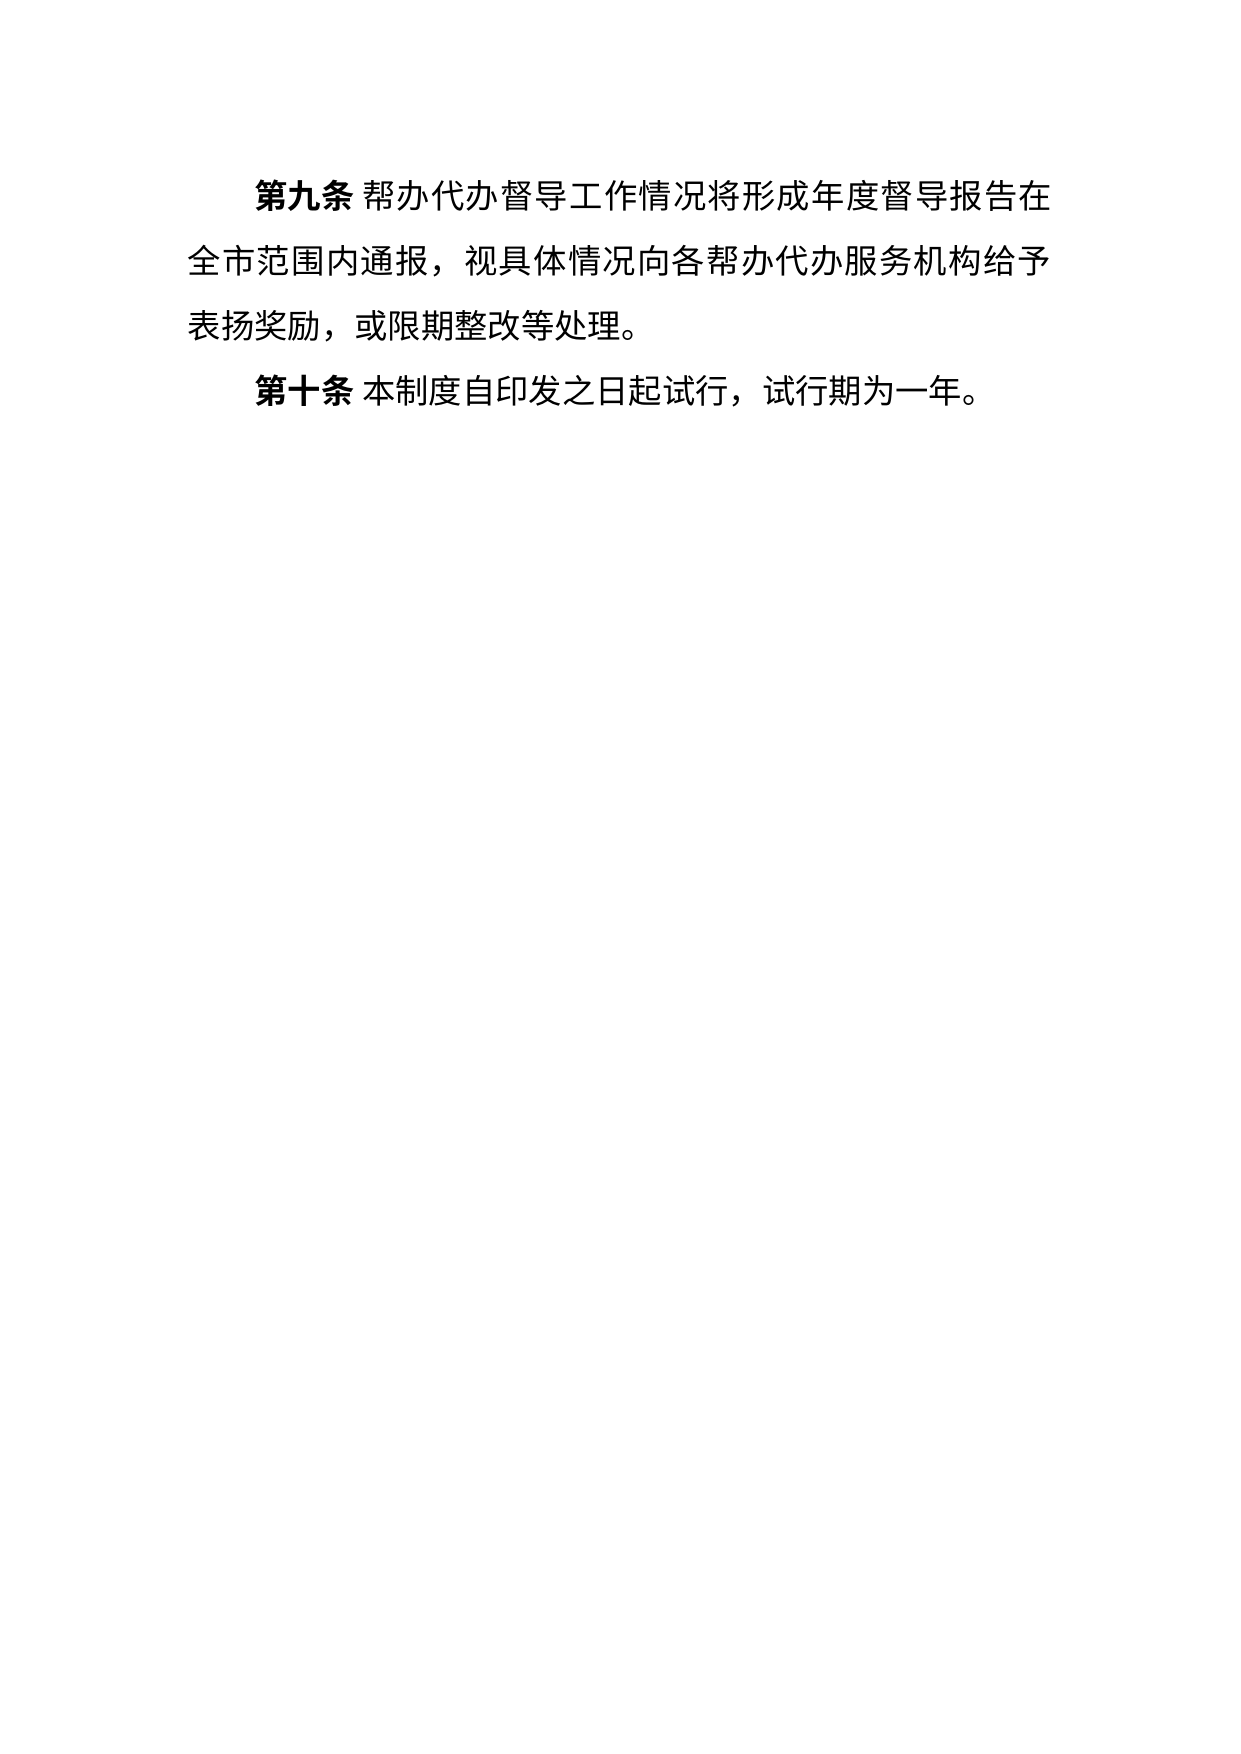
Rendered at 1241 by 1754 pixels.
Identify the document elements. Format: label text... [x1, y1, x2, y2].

list 帮办代办督导工作情况将形成年度督导报告在全市范围内通报，视具体情况向各帮办代办服务机构给予表扬奖励，或限期整改等处理。 [187, 162, 1053, 357]
list 本制度自印发之日起试行，试行期为一年。 [187, 357, 1053, 422]
